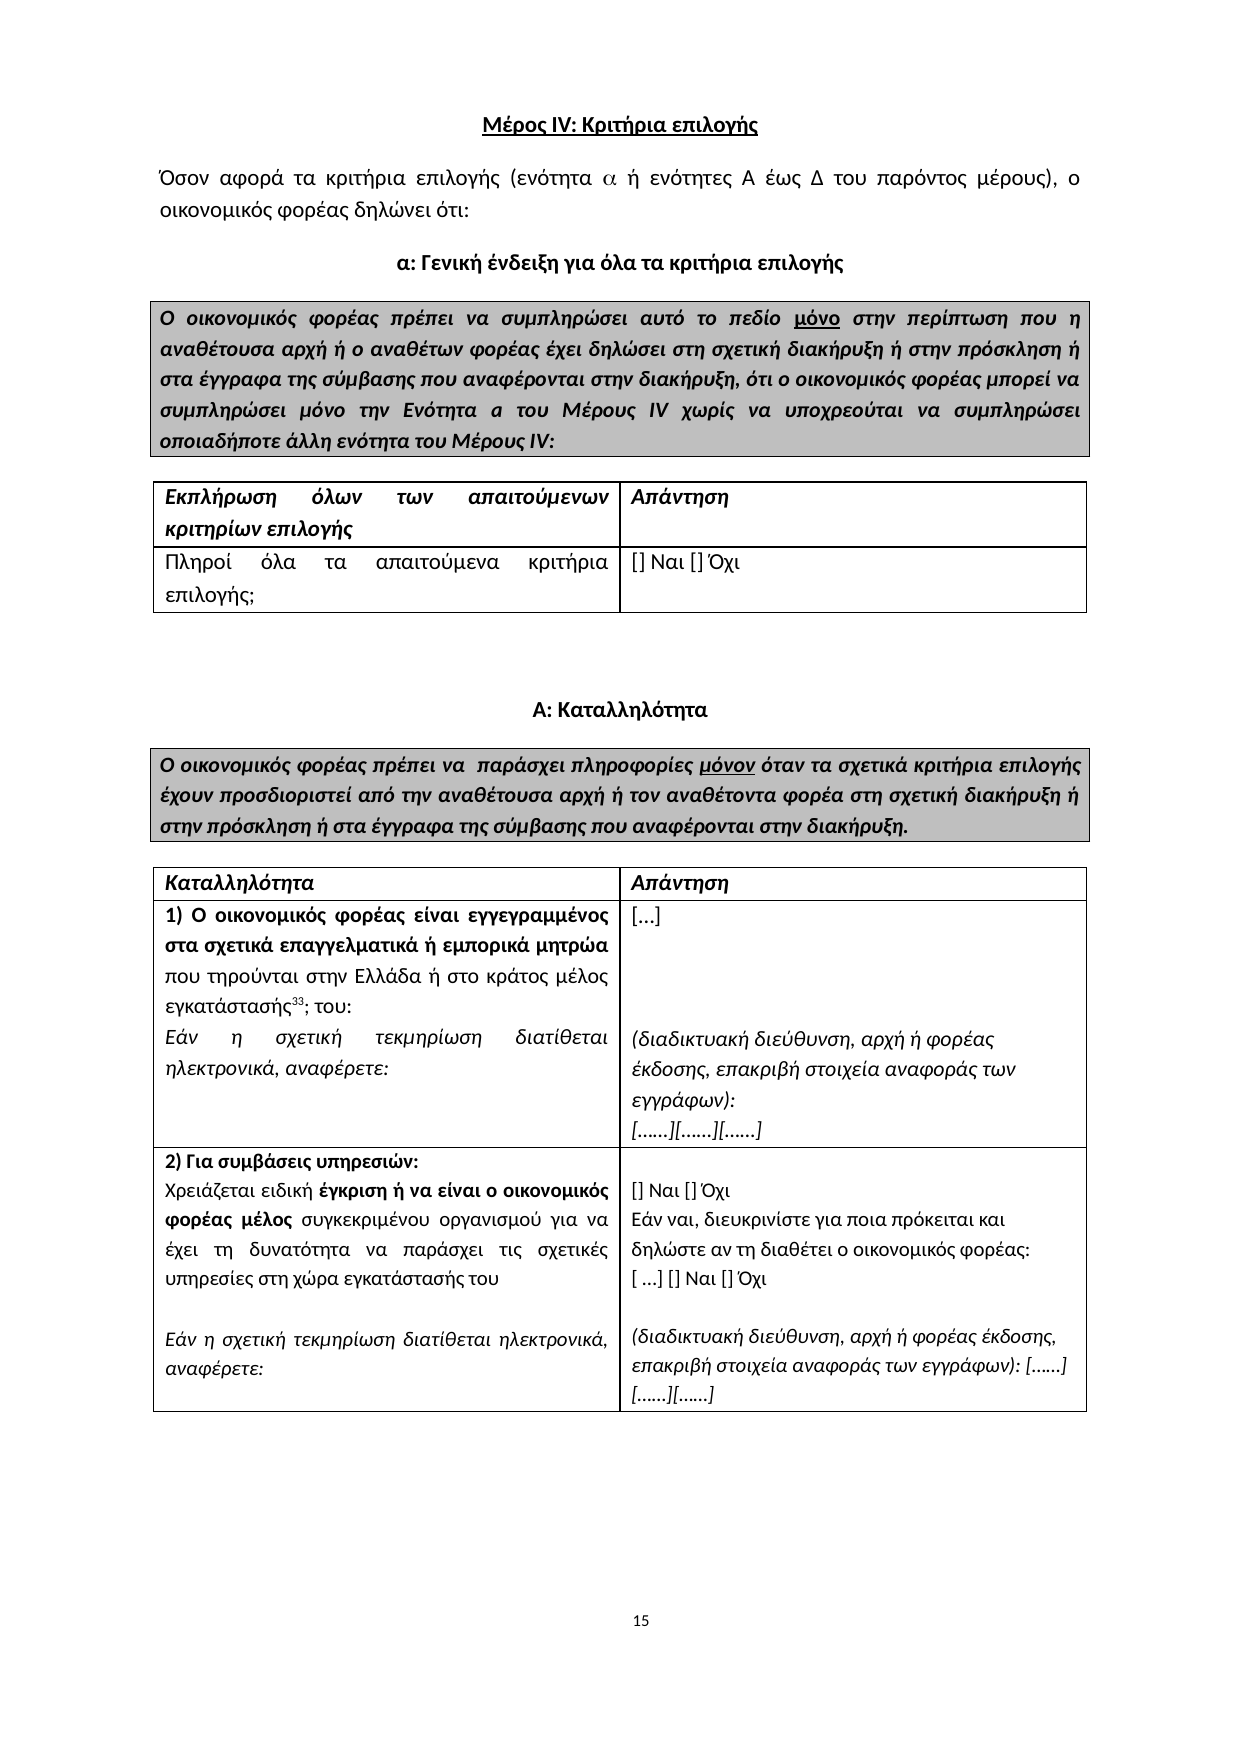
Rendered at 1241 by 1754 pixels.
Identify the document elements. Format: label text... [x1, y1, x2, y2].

text Α: Καταλληλότητα [159, 695, 1081, 723]
table_cell [] Ναι [] Όχι [621, 548, 1086, 612]
text Ο οικονομικός φορέας πρέπει να συμπληρώσει αυτό το πεδίο μόνο στην περίπτωση που η αναθέτουσα αρχή ή ο αναθέτων φορέας έχει δηλώσει στη σχετική διακήρυξη ή στην πρόσκληση ή στα έγγραφα της σύμβασης που αναφέρονται στην διακήρυξη, ότι ο οικονομικός φορέας μπορεί να συμπληρώσει μόνο την Ενότητα a του Μέρους ΙV χωρίς να υποχρεούται να συμπληρώσει οποιαδήποτε άλλη ενότητα του Μέρους ΙV: [151, 302, 1089, 456]
table_cell 1) Ο οικονομικός φορέας είναι εγγεγραμμένος στα σχετικά επαγγελματικά ή εμπορικά μητρώα που τηρούνται στην Ελλάδα ή στο κράτος μέλος εγκατάστασής; του: Εάν η σχετική τεκμηρίωση διατίθεται ηλεκτρονικά, αναφέρετε: [154, 901, 619, 1147]
table_header Απάντηση [621, 868, 1086, 900]
text Ο οικονομικός φορέας πρέπει να παράσχει πληροφορίες μόνον όταν τα σχετικά κριτήρια επιλογής έχουν προσδιοριστεί από την αναθέτουσα αρχή ή τον αναθέτοντα φορέα στη σχετική διακήρυξη ή στην πρόσκληση ή στα έγγραφα της σύμβασης που αναφέρονται στην διακήρυξη. [151, 749, 1089, 841]
table_cell 2) Για συμβάσεις υπηρεσιών: Χρειάζεται ειδική έγκριση ή να είναι ο οικονομικός φορέας μέλος συγκεκριμένου οργανισμού για να έχει τη δυνατότητα να παράσχει τις σχετικές υπηρεσίες στη χώρα εγκατάστασής του Εάν η σχετική τεκμηρίωση διατίθεται ηλεκτρονικά, αναφέρετε: [154, 1148, 619, 1411]
table_header Εκπλήρωση όλων των απαιτούμενων κριτηρίων επιλογής [154, 483, 619, 546]
text α: Γενική ένδειξη για όλα τα κριτήρια επιλογής [159, 248, 1081, 276]
text Μέρος IV: Κριτήρια επιλογής [159, 110, 1081, 138]
table_cell Πληροί όλα τα απαιτούμενα κριτήρια επιλογής; [154, 548, 619, 612]
table_cell [] Ναι [] Όχι Εάν ναι, διευκρινίστε για ποια πρόκειται και δηλώστε αν τη διαθέτει ο οικονομικός φορέας: [ …] [] Ναι [] Όχι (διαδικτυακή διεύθυνση, αρχή ή φορέας έκδοσης, επακριβή στοιχεία αναφοράς των εγγράφων): [……][……][……] [621, 1148, 1086, 1411]
text Όσον αφορά τα κριτήρια επιλογής (ενότητα  ή ενότητες Α έως Δ του παρόντος μέρους), ο οικονομικός φορέας δηλώνει ότι: [159, 163, 1081, 223]
table_header Απάντηση [621, 483, 1086, 546]
table_cell […] (διαδικτυακή διεύθυνση, αρχή ή φορέας έκδοσης, επακριβή στοιχεία αναφοράς των εγγράφων): [……][……][……] [621, 901, 1086, 1147]
table_header Καταλληλότητα [154, 868, 619, 900]
